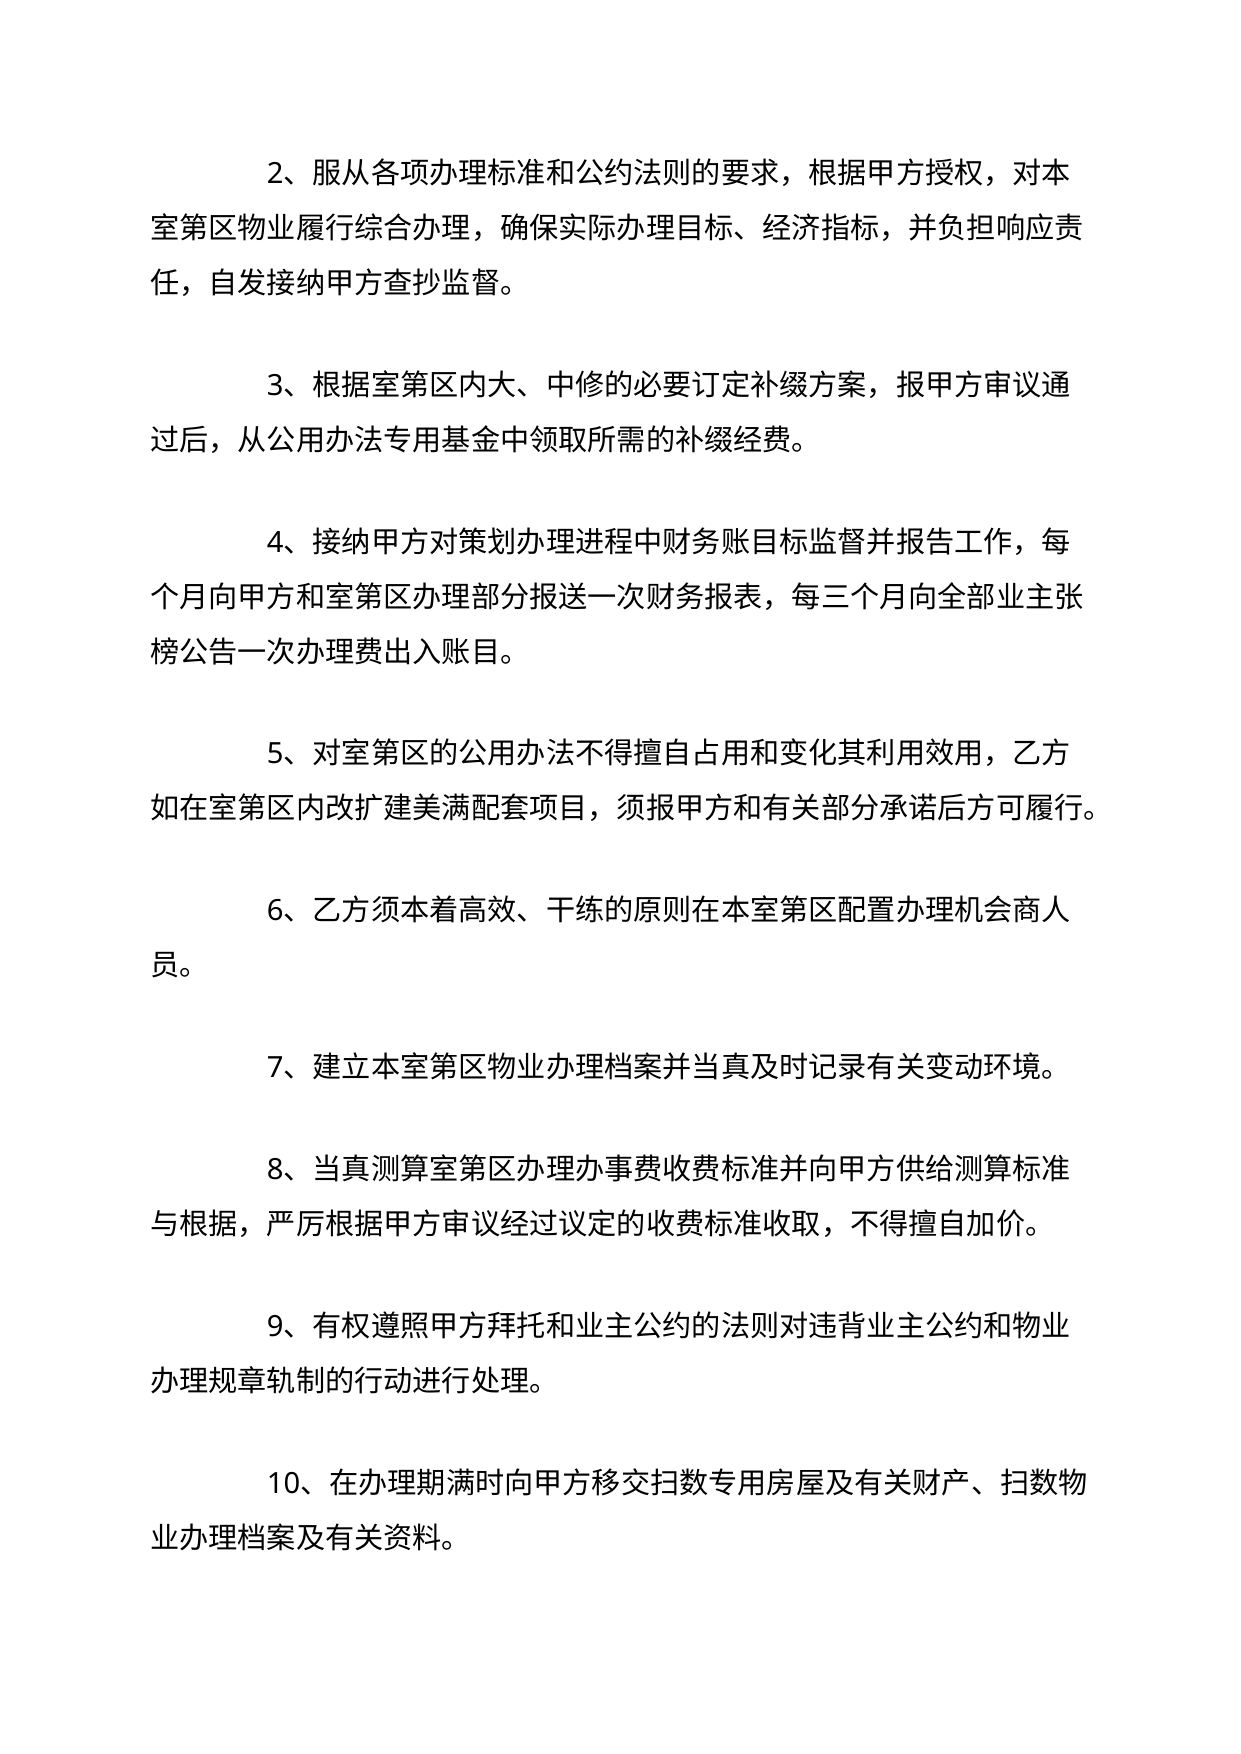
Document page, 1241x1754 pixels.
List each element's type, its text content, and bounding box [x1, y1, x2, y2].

text 10、在办理期满时向甲方移交扫数专用房屋及有关财产、扫数物业办理档案及有关资料。 [150, 1459, 1090, 1556]
text 3、根据室第区内大、中修的必要订定补缀方案，报甲方审议通过后，从公用办法专用基金中领取所需的补缀经费。 [150, 362, 1090, 459]
text 5、对室第区的公用办法不得擅自占用和变化其利用效用，乙方如在室第区内改扩建美满配套项目，须报甲方和有关部分承诺后方可履行。 [150, 730, 1090, 827]
text 6、乙方须本着高效、干练的原则在本室第区配置办理机会商人员。 [150, 887, 1090, 984]
text 4、接纳甲方对策划办理进程中财务账目标监督并报告工作，每个月向甲方和室第区办理部分报送一次财务报表，每三个月向全部业主张榜公告一次办理费出入账目。 [150, 518, 1090, 671]
text 2、服从各项办理标准和公约法则的要求，根据甲方授权，对本室第区物业履行综合办理，确保实际办理目标、经济指标，并负担响应责任，自发接纳甲方查抄监督。 [150, 150, 1090, 302]
text 9、有权遵照甲方拜托和业主公约的法则对违背业主公约和物业办理规章轨制的行动进行处理。 [150, 1302, 1090, 1400]
text 7、建立本室第区物业办理档案并当真及时记录有关变动环境。 [150, 1044, 1090, 1086]
text 8、当真测算室第区办理办事费收费标准并向甲方供给测算标准与根据，严厉根据甲方审议经过议定的收费标准收取，不得擅自加价。 [150, 1146, 1090, 1243]
